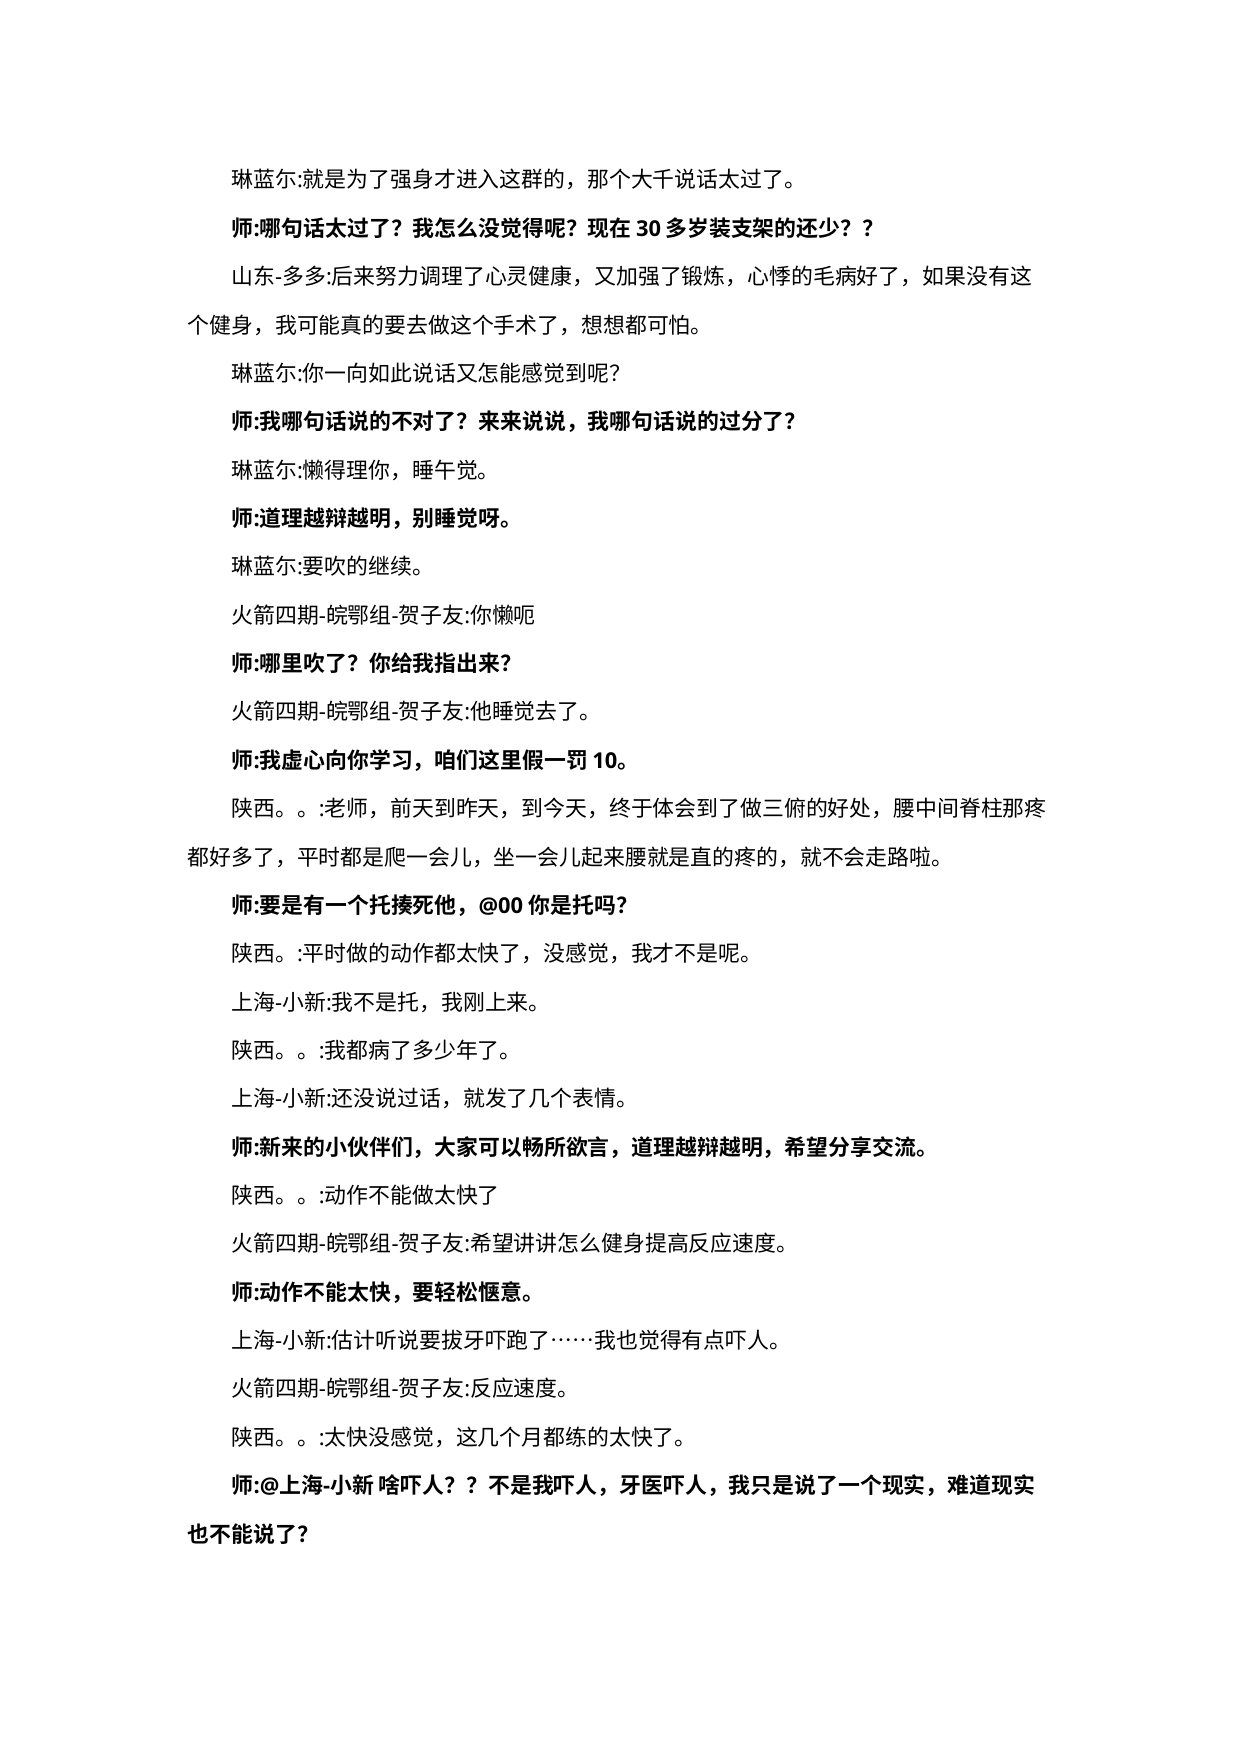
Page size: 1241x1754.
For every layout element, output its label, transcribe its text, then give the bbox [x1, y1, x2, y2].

text 火箭四期-皖鄂组-贺子友:反应速度。 [187, 1371, 1053, 1404]
text 上海-小新:还没说过话，就发了几个表情。 [187, 1081, 1053, 1114]
text 师:我虚心向你学习，咱们这里假一罚10。 [187, 742, 1053, 775]
text 师:哪里吹了？你给我指出来？ [187, 646, 1053, 678]
text 师:要是有一个托揍死他，@00 你是托吗？ [187, 888, 1053, 920]
text 山东-多多:后来努力调理了心灵健康，又加强了锻炼，心悸的毛病好了，如果没有这个健身，我可能真的要去做这个手术了，想想都可怕。 [187, 259, 1053, 340]
text 琳蓝尓:懒得理你，睡午觉。 [187, 452, 1053, 485]
text 陕西。:平时做的动作都太快了，没感觉，我才不是呢。 [187, 936, 1053, 969]
text 火箭四期-皖鄂组-贺子友:他睡觉去了。 [187, 694, 1053, 727]
text 师:我哪句话说的不对了？来来说说，我哪句话说的过分了？ [187, 404, 1053, 437]
text 师:新来的小伙伴们，大家可以畅所欲言，道理越辩越明，希望分享交流。 [187, 1129, 1053, 1162]
text 琳蓝尓:你一向如此说话又怎能感觉到呢？ [187, 356, 1053, 388]
text 陕西。。:太快没感觉，这几个月都练的太快了。 [187, 1419, 1053, 1452]
text 火箭四期-皖鄂组-贺子友:你懒呃 [187, 597, 1053, 630]
text 师:动作不能太快，要轻松惬意。 [187, 1274, 1053, 1307]
text 上海-小新:估计听说要拔牙吓跑了……我也觉得有点吓人。 [187, 1323, 1053, 1355]
text 陕西。。:我都病了多少年了。 [187, 1033, 1053, 1065]
text 火箭四期-皖鄂组-贺子友:希望讲讲怎么健身提高反应速度。 [187, 1226, 1053, 1259]
text 琳蓝尓:就是为了强身才进入这群的，那个大千说话太过了。 [187, 162, 1053, 194]
text 师:@上海-小新 啥吓人？？不是我吓人，牙医吓人，我只是说了一个现实，难道现实也不能说了？ [187, 1468, 1053, 1549]
text 陕西。。:老师，前天到昨天，到今天，终于体会到了做三俯的好处，腰中间脊柱那疼都好多了，平时都是爬一会儿，坐一会儿起来腰就是直的疼的，就不会走路啦。 [187, 791, 1053, 872]
text 琳蓝尓:要吹的继续。 [187, 549, 1053, 582]
text 陕西。。:动作不能做太快了 [187, 1178, 1053, 1210]
text 师:哪句话太过了？我怎么没觉得呢？现在30多岁装支架的还少？？ [187, 210, 1053, 243]
text 上海-小新:我不是托，我刚上来。 [187, 984, 1053, 1017]
text 师:道理越辩越明，别睡觉呀。 [187, 501, 1053, 533]
